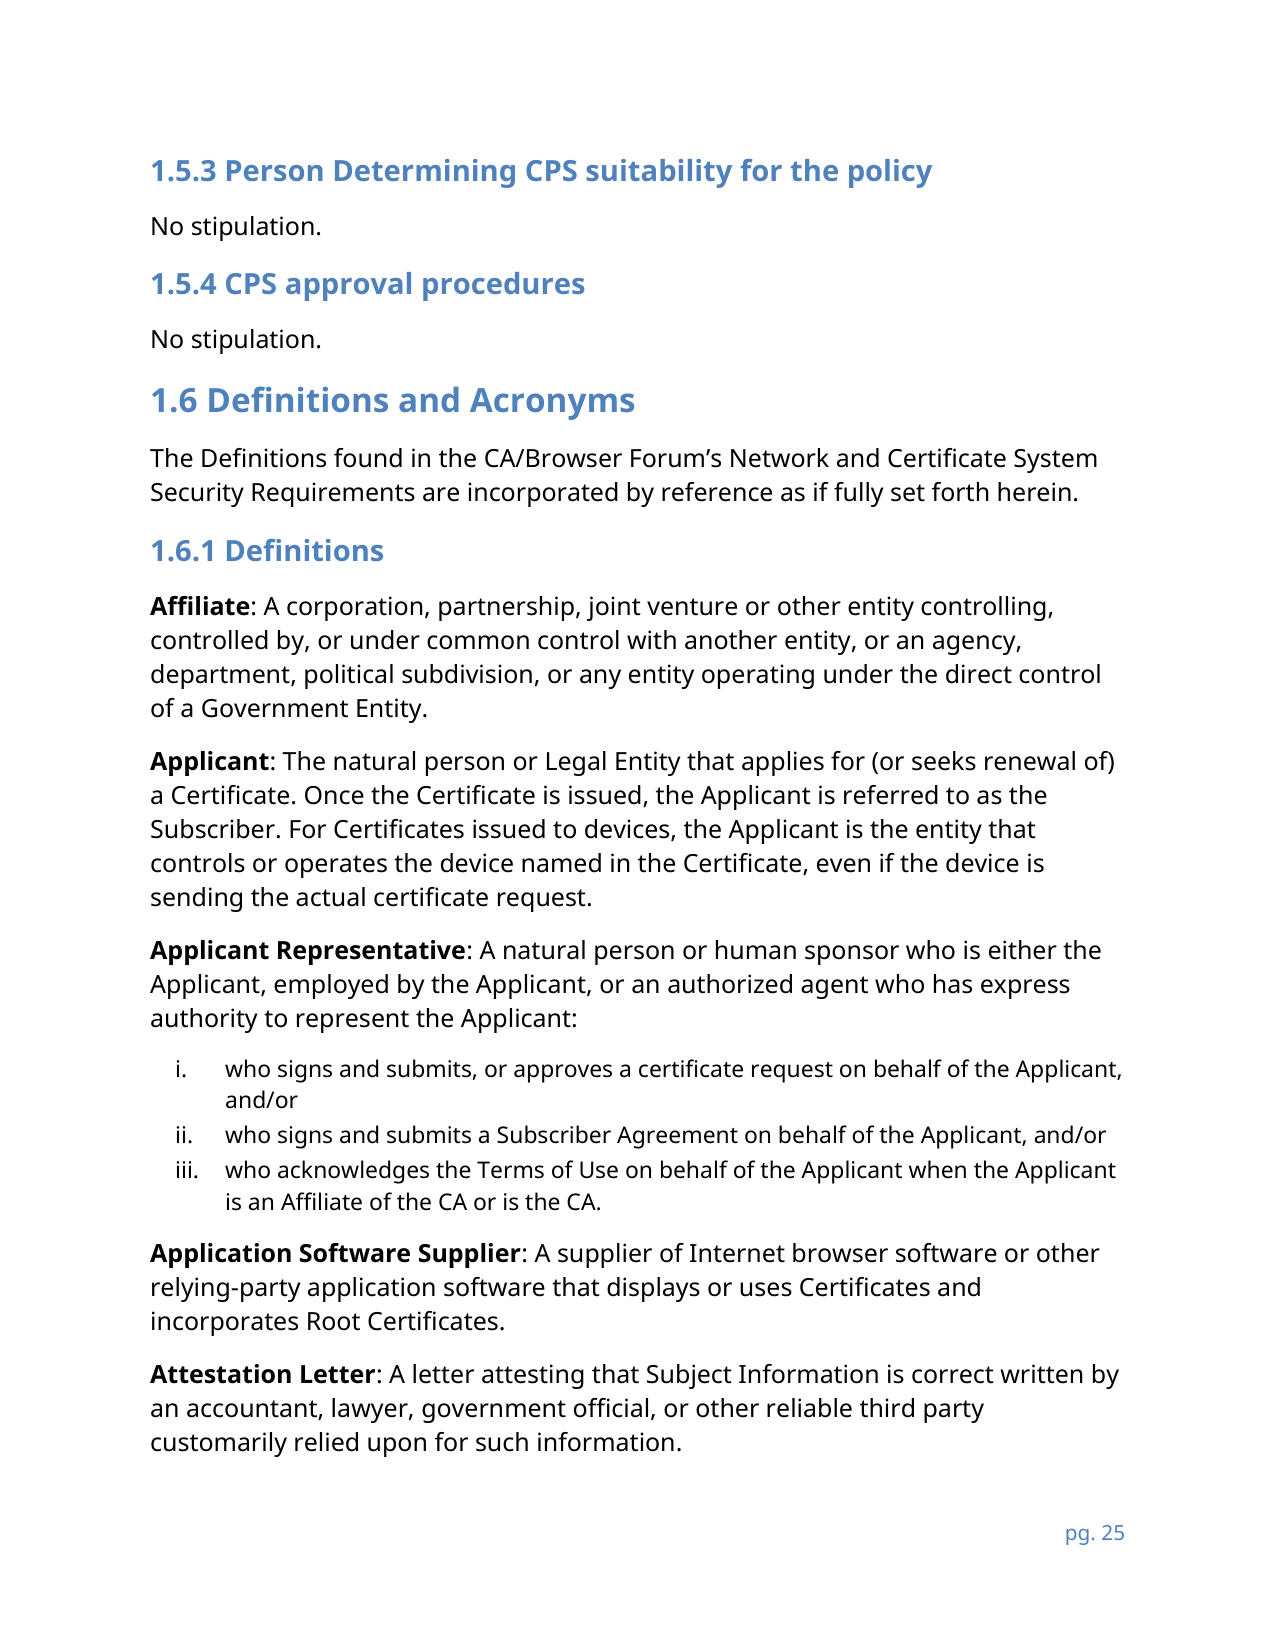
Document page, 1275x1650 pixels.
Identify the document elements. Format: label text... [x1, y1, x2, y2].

list who acknowledges the Terms of Use on behalf of the Applicant when the Applicant is an Affiliate of the CA or is the CA. [175, 1154, 1125, 1217]
text Attestation Letter: A letter attesting that Subject Information is correct written by an accountant, lawyer, government official, or other reliable third party customarily relied upon for such information. [150, 1357, 1125, 1459]
subtitle 1.6.1 Definitions [150, 530, 1125, 569]
subtitle 1.5.3 Person Determining CPS suitability for the policy [150, 150, 1125, 190]
list who signs and submits a Subscriber Agreement on behalf of the Applicant, and/or [175, 1119, 1125, 1151]
text Affiliate: A corporation, partnership, joint venture or other entity controlling, controlled by, or under common control with another entity, or an agency, department, political subdivision, or any entity operating under the direct control of a Government Entity. [150, 588, 1125, 724]
text No stipulation. [150, 208, 1125, 242]
text Application Software Supplier: A supplier of Internet browser software or other relying-party application software that displays or uses Certificates and incorporates Root Certificates. [150, 1236, 1125, 1338]
list who signs and submits, or approves a certificate request on behalf of the Applicant, and/or [175, 1053, 1125, 1116]
subtitle 1.6 Definitions and Acronyms [150, 377, 1125, 422]
text Applicant: The natural person or Legal Entity that applies for (or seeks renewal of) a Certificate. Once the Certificate is issued, the Applicant is referred to as the Subscriber. For Certificates issued to devices, the Applicant is the entity that controls or operates the device named in the Certificate, even if the device is sending the actual certificate request. [150, 743, 1125, 913]
subtitle 1.5.4 CPS approval procedures [150, 263, 1125, 303]
text Applicant Representative: A natural person or human sponsor who is either the Applicant, employed by the Applicant, or an authorized agent who has express authority to represent the Applicant: [150, 932, 1125, 1034]
text No stipulation. [150, 322, 1125, 356]
text The Definitions found in the CA/Browser Forum’s Network and Certificate System Security Requirements are incorporated by reference as if fully set forth herein. [150, 441, 1125, 509]
